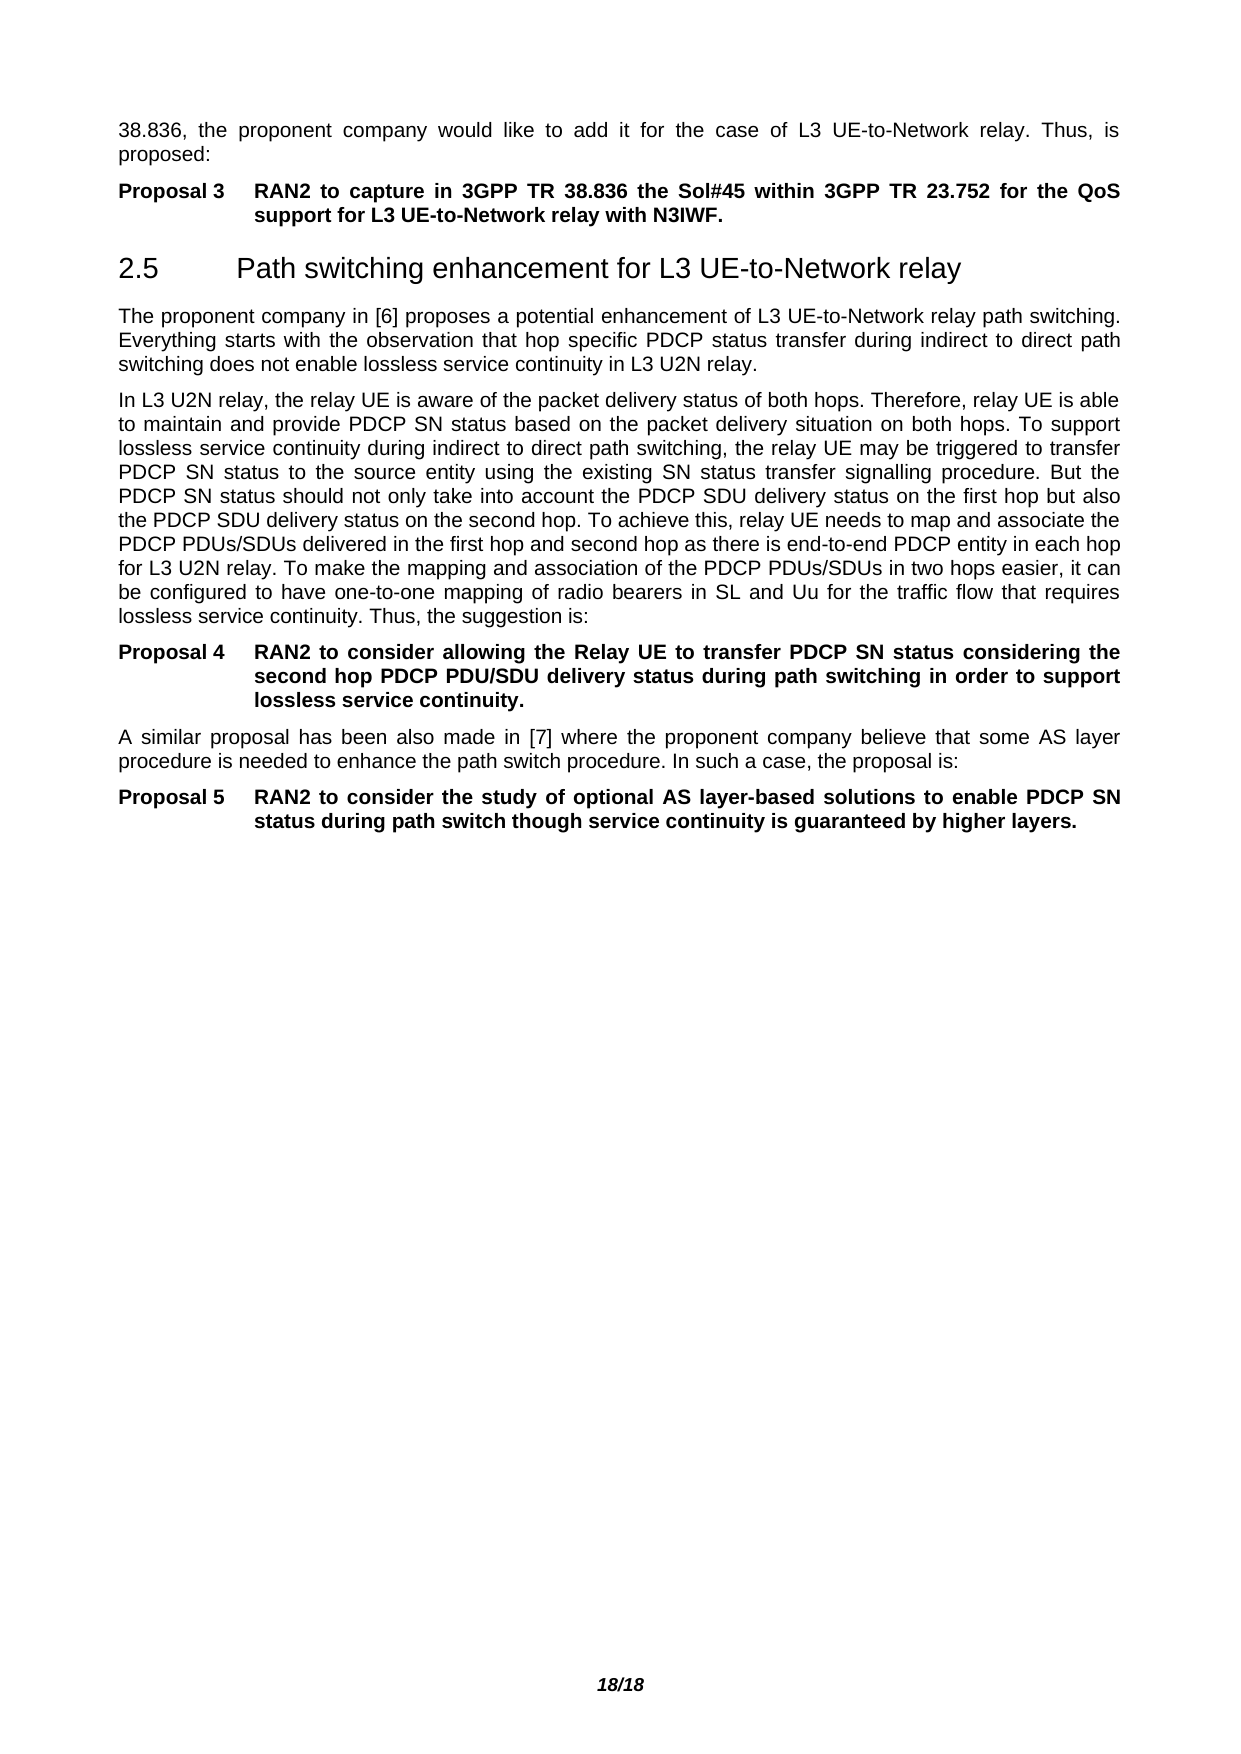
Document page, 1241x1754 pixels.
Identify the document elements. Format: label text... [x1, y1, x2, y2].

text The proponent company in [6] proposes a potential enhancement of L3 UE-to-Network relay path switching. Everything starts with the observation that hop specific PDCP status transfer during indirect to direct path switching does not enable lossless service continuity in L3 U2N relay. [118, 304, 1122, 376]
list RAN2 to consider allowing the Relay UE to transfer PDCP SN status considering the second hop PDCP PDU/SDU delivery status during path switching in order to support lossless service continuity. [118, 640, 1122, 712]
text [118, 118, 1122, 166]
list RAN2 to consider the study of optional AS layer-based solutions to enable PDCP SN status during path switch though service continuity is guaranteed by higher layers. [118, 785, 1122, 833]
text A similar proposal has been also made in [7] where the proponent company believe that some AS layer procedure is needed to enhance the path switch procedure. In such a case, the proposal is: [118, 724, 1122, 772]
text 2.5 Path switching enhancement for L3 UE-to-Network relay [118, 251, 1122, 285]
text In L3 U2N relay, the relay UE is aware of the packet delivery status of both hops. Therefore, relay UE is able to maintain and provide PDCP SN status based on the packet delivery situation on both hops. To support lossless service continuity during indirect to direct path switching, the relay UE may be triggered to transfer PDCP SN status to the source entity using the existing SN status transfer signalling procedure. But the PDCP SN status should not only take into account the PDCP SDU delivery status on the first hop but also the PDCP SDU delivery status on the second hop. To achieve this, relay UE needs to map and associate the PDCP PDUs/SDUs delivered in the first hop and second hop as there is end-to-end PDCP entity in each hop for L3 U2N relay. To make the mapping and association of the PDCP PDUs/SDUs in two hops easier, it can be configured to have one-to-one mapping of radio bearers in SL and Uu for the traffic flow that requires lossless service continuity. Thus, the suggestion is: [118, 388, 1122, 628]
list RAN2 to capture in 3GPP TR 38.836 the Sol#45 within 3GPP TR 23.752 for the QoS support for L3 UE-to-Network relay with N3IWF. [118, 178, 1122, 226]
